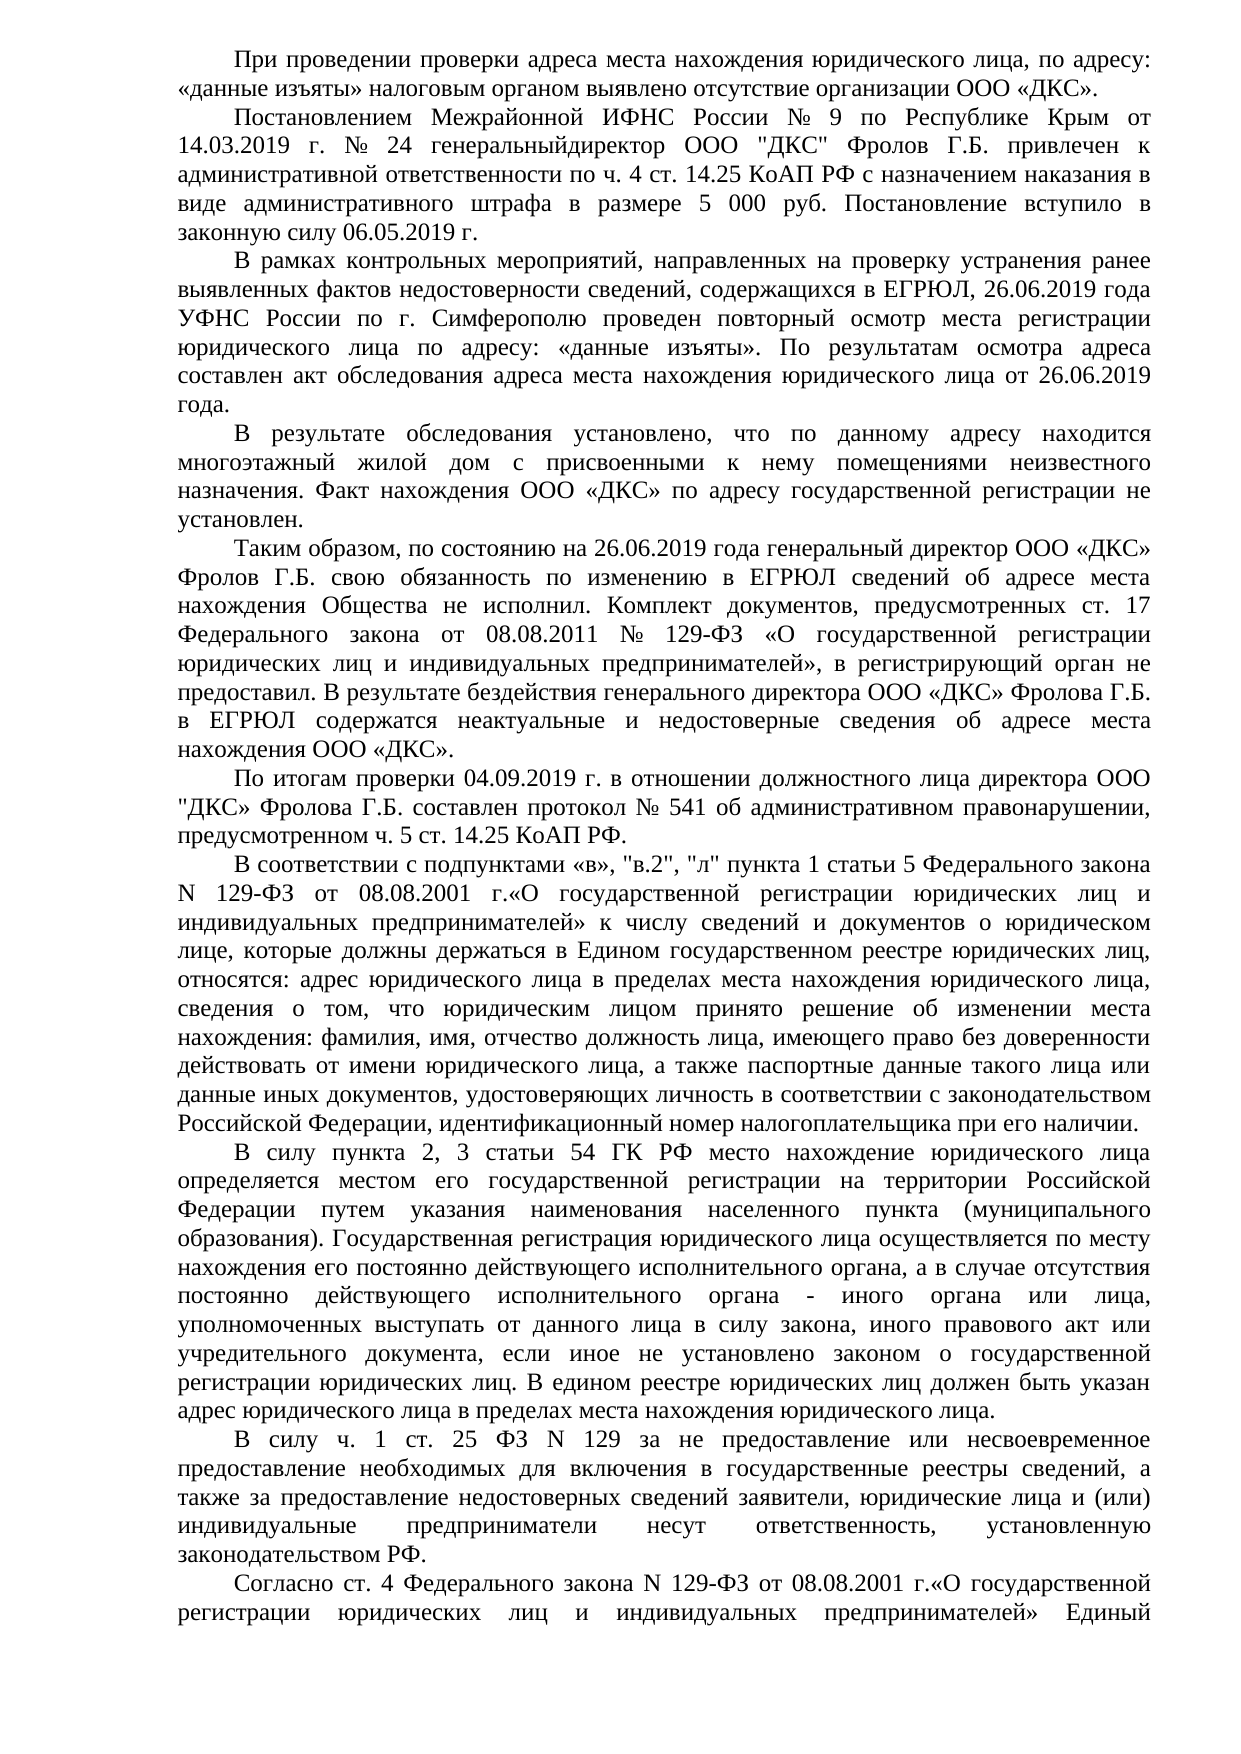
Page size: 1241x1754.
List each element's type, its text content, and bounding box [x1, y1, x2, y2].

text В силу пункта 2, 3 статьи 54 ГК РФ место нахождение юридического лица определяется местом его государственной регистрации на территории Российской Федерации путем указания наименования населенного пункта (муниципального образования). Государственная регистрация юридического лица осуществляется по месту нахождения его постоянно действующего исполнительного органа, а в случае отсутствия постоянно действующего исполнительного органа - иного органа или лица, уполномоченных выступать от данного лица в силу закона, иного правового акт или учредительного документа, если иное не установлено законом о государственной регистрации юридических лиц. В едином реестре юридических лиц должен быть указан адрес юридического лица в пределах места нахождения юридического лица. [177, 1137, 1152, 1424]
text В соответствии с подпунктами «в», "в.2", "л" пункта 1 статьи 5 Федерального закона N 129-ФЗ от 08.08.2001 г.«О государственной регистрации юридических лиц и индивидуальных предпринимателей» к числу сведений и документов о юридическом лице, которые должны держаться в Едином государственном реестре юридических лиц, относятся: адрес юридического лица в пределах места нахождения юридического лица, сведения о том, что юридическим лицом принято решение об изменении места нахождения: фамилия, имя, отчество должность лица, имеющего право без доверенности действовать от имени юридического лица, а также паспортные данные такого лица или данные иных документов, удостоверяющих личность в соответствии с законодательством Российской Федерации, идентификационный номер налогоплательщика при его наличии. [177, 849, 1152, 1137]
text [177, 1568, 1152, 1626]
text В рамках контрольных мероприятий, направленных на проверку устранения ранее выявленных фактов недостоверности сведений, содержащихся в ЕГРЮЛ, 26.06.2019 года УФНС России по г. Симферополю проведен повторный осмотр места регистрации юридического лица по адресу: «данные изъяты». По результатам осмотра адреса составлен акт обследования адреса места нахождения юридического лица от 26.06.2019 года. [177, 246, 1152, 418]
text По итогам проверки 04.09.2019 г. в отношении должностного лица директора ООО "ДКС» Фролова Г.Б. составлен протокол № 541 об административном правонарушении, предусмотренном ч. 5 ст. 14.25 КоАП РФ. [177, 763, 1152, 849]
text Таким образом, по состоянию на 26.06.2019 года генеральный директор ООО «ДКС» Фролов Г.Б. свою обязанность по изменению в ЕГРЮЛ сведений об адресе места нахождения Общества не исполнил. Комплект документов, предусмотренных ст. 17 Федерального закона от 08.08.2011 № 129-ФЗ «О государственной регистрации юридических лиц и индивидуальных предпринимателей», в регистрирующий орган не предоставил. В результате бездействия генерального директора ООО «ДКС» Фролова Г.Б. в ЕГРЮЛ содержатся неактуальные и недостоверные сведения об адресе места нахождения ООО «ДКС». [177, 533, 1152, 763]
text В результате обследования установлено, что по данному адресу находится многоэтажный жилой дом с присвоенными к нему помещениями неизвестного назначения. Факт нахождения ООО «ДКС» по адресу государственной регистрации не установлен. [177, 418, 1152, 533]
text При проведении проверки адреса места нахождения юридического лица, по адресу: «данные изъяты» налоговым органом выявлено отсутствие организации ООО «ДКС». [177, 44, 1152, 102]
text Постановлением Межрайонной ИФНС России № 9 по Республике Крым от 14.03.2019 г. № 24 генеральныйдиректор ООО "ДКС" Фролов Г.Б. привлечен к административной ответственности по ч. 4 ст. 14.25 КоАП РФ с назначением наказания в виде административного штрафа в размере 5 000 руб. Постановление вступило в законную силу 06.05.2019 г. [177, 102, 1152, 246]
text В силу ч. 1 ст. 25 ФЗ N 129 за не предоставление или несвоевременное предоставление необходимых для включения в государственные реестры сведений, а также за предоставление недостоверных сведений заявители, юридические лица и (или) индивидуальные предприниматели несут ответственность, установленную законодательством РФ. [177, 1424, 1152, 1568]
